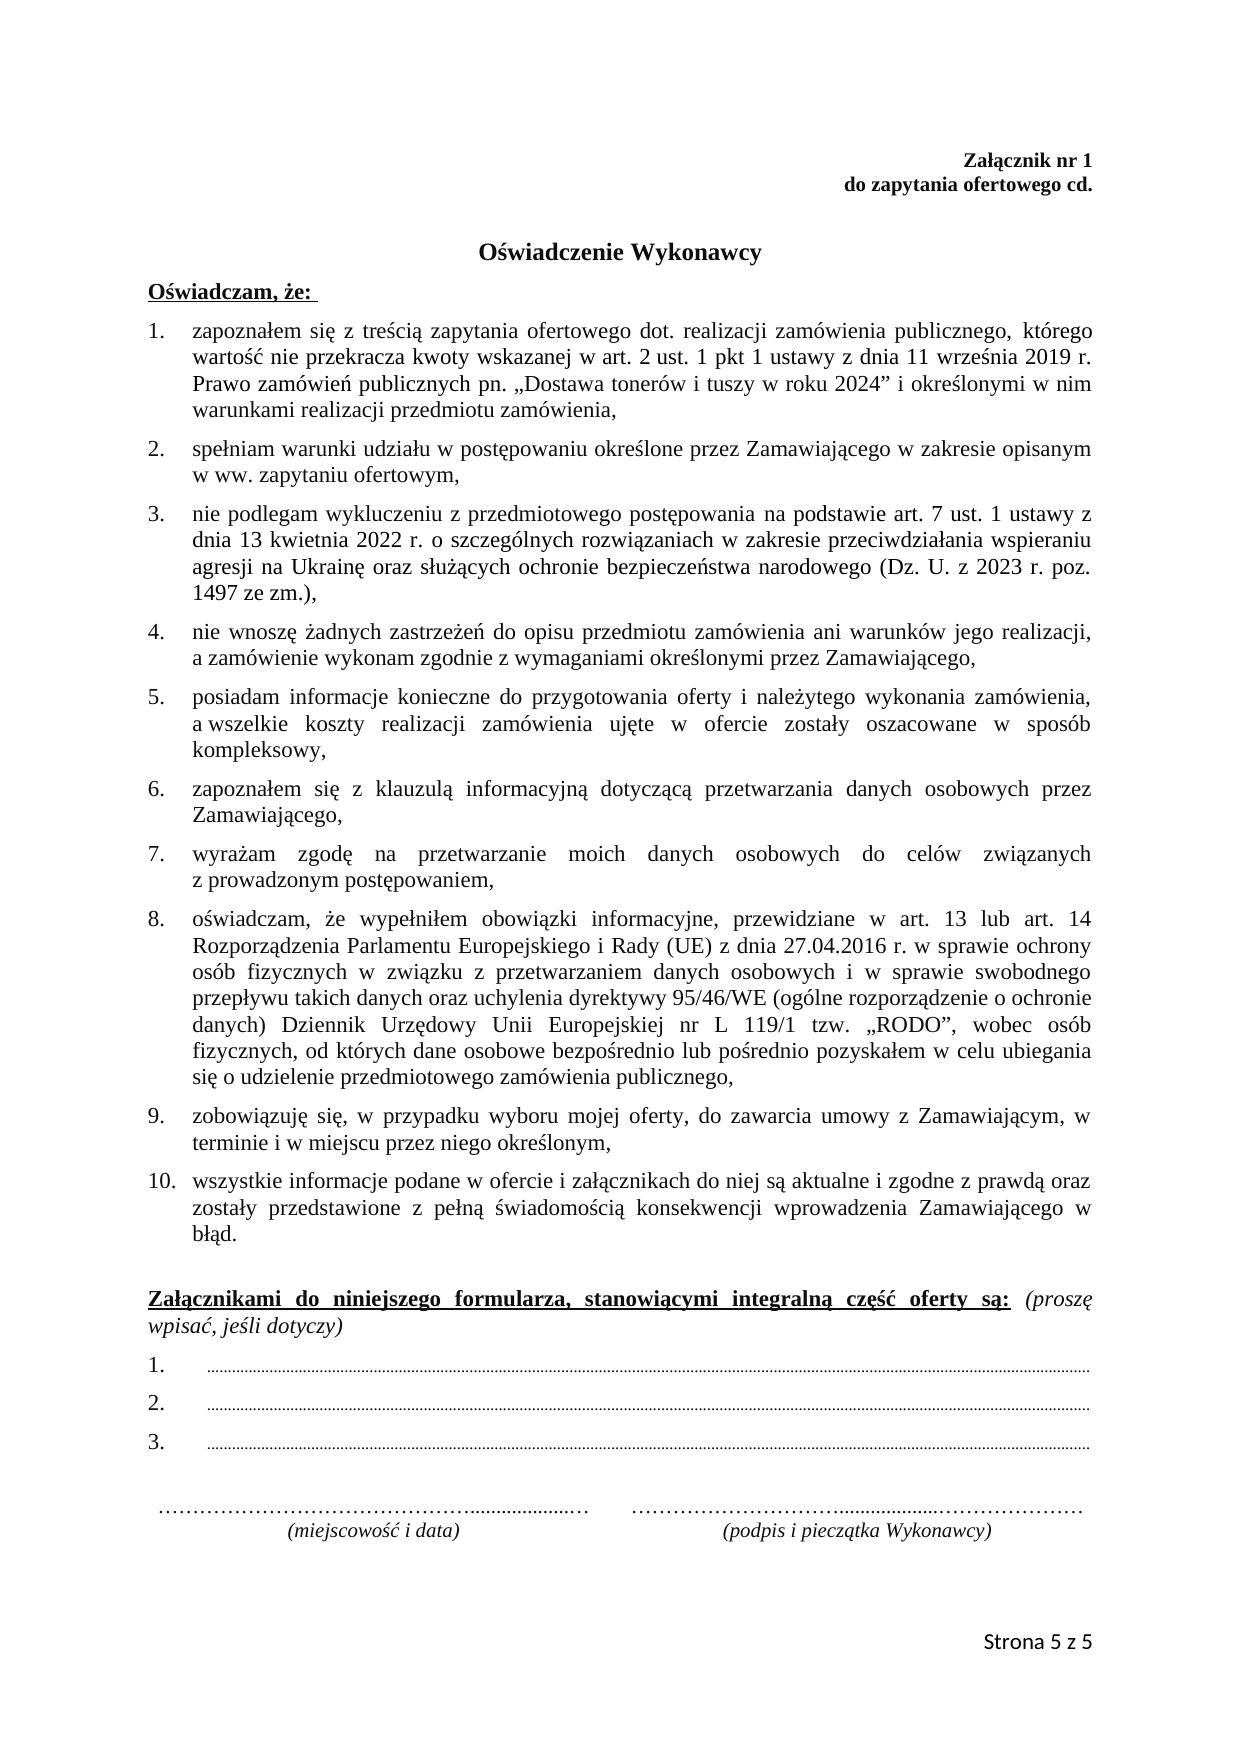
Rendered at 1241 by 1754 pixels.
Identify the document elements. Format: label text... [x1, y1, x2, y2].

table_cell (podpis i pieczątka Wykonawcy) [610, 1518, 1104, 1542]
list zapoznałem się z klauzulą informacyjną dotyczącą przetwarzania danych osobowych przez Zamawiającego, [148, 775, 1093, 828]
list wszystkie informacje podane w ofercie i załącznikach do niej są aktualne i zgodne z prawdą oraz zostały przedstawione z pełną świadomością konsekwencji wprowadzenia Zamawiającego w błąd. [148, 1167, 1093, 1247]
text Oświadczenie Wykonawcy [148, 237, 1093, 266]
list .................................................................................................................................................................................................................... [148, 1428, 1093, 1455]
list nie wnoszę żadnych zastrzeżeń do opisu przedmiotu zamówienia ani warunków jego realizacji, a zamówienie wykonam zgodnie z wymaganiami określonymi przez Zamawiającego, [148, 618, 1093, 671]
list zobowiązuję się, w przypadku wyboru mojej oferty, do zawarcia umowy z Zamawiającym, w terminie i w miejscu przez niego określonym, [148, 1102, 1093, 1155]
text Oświadczam, że: [148, 278, 1093, 304]
text do zapytania ofertowego cd. [148, 172, 1093, 196]
list zapoznałem się z treścią zapytania ofertowego dot. realizacji zamówienia publicznego, którego wartość nie przekracza kwoty wskazanej w art. 2 ust. 1 pkt 1 ustawy z dnia 11 września 2019 r. Prawo zamówień publicznych pn. „Dostawa tonerów i tuszy w roku 2024” i określonymi w nim warunkami realizacji przedmiotu zamówienia, [148, 317, 1093, 422]
list .................................................................................................................................................................................................................... [148, 1389, 1093, 1416]
text Załącznikami do niniejszego formularza, stanowiącymi integralną część oferty są: (proszę wpisać, jeśli dotyczy) [148, 1285, 1093, 1338]
list oświadczam, że wypełniłem obowiązki informacyjne, przewidziane w art. 13 lub art. 14 Rozporządzenia Parlamentu Europejskiego i Rady (UE) z dnia 27.04.2016 r. w sprawie ochrony osób fizycznych w związku z przetwarzaniem danych osobowych i w sprawie swobodnego przepływu takich danych oraz uchylenia dyrektywy 95/46/WE (ogólne rozporządzenie o ochronie danych) Dziennik Urzędowy Unii Europejskiej nr L 119/1 tzw. „RODO”, wobec osób fizycznych, od których dane osobowe bezpośrednio lub pośrednio pozyskałem w celu ubiegania się o udzielenie przedmiotowego zamówienia publicznego, [148, 905, 1093, 1090]
table_cell (miejscowość i data) [136, 1518, 610, 1542]
table_header …………………………...................………………… [610, 1494, 1104, 1518]
list .................................................................................................................................................................................................................... [148, 1351, 1093, 1377]
list wyrażam zgodę na przetwarzanie moich danych osobowych do celów związanych z prowadzonym postępowaniem, [148, 840, 1093, 893]
table_header ………………………………………...................… [136, 1494, 610, 1518]
list posiadam informacje konieczne do przygotowania oferty i należytego wykonania zamówienia, a wszelkie koszty realizacji zamówienia ujęte w ofercie zostały oszacowane w sposób kompleksowy, [148, 683, 1093, 762]
text Załącznik nr 1 [148, 148, 1093, 172]
list spełniam warunki udziału w postępowaniu określone przez Zamawiającego w zakresie opisanym w ww. zapytaniu ofertowym, [148, 435, 1093, 488]
list nie podlegam wykluczeniu z przedmiotowego postępowania na podstawie art. 7 ust. 1 ustawy z dnia 13 kwietnia 2022 r. o szczególnych rozwiązaniach w zakresie przeciwdziałania wspieraniu agresji na Ukrainę oraz służących ochronie bezpieczeństwa narodowego (Dz. U. z 2023 r. poz. 1497 ze zm.), [148, 500, 1093, 606]
